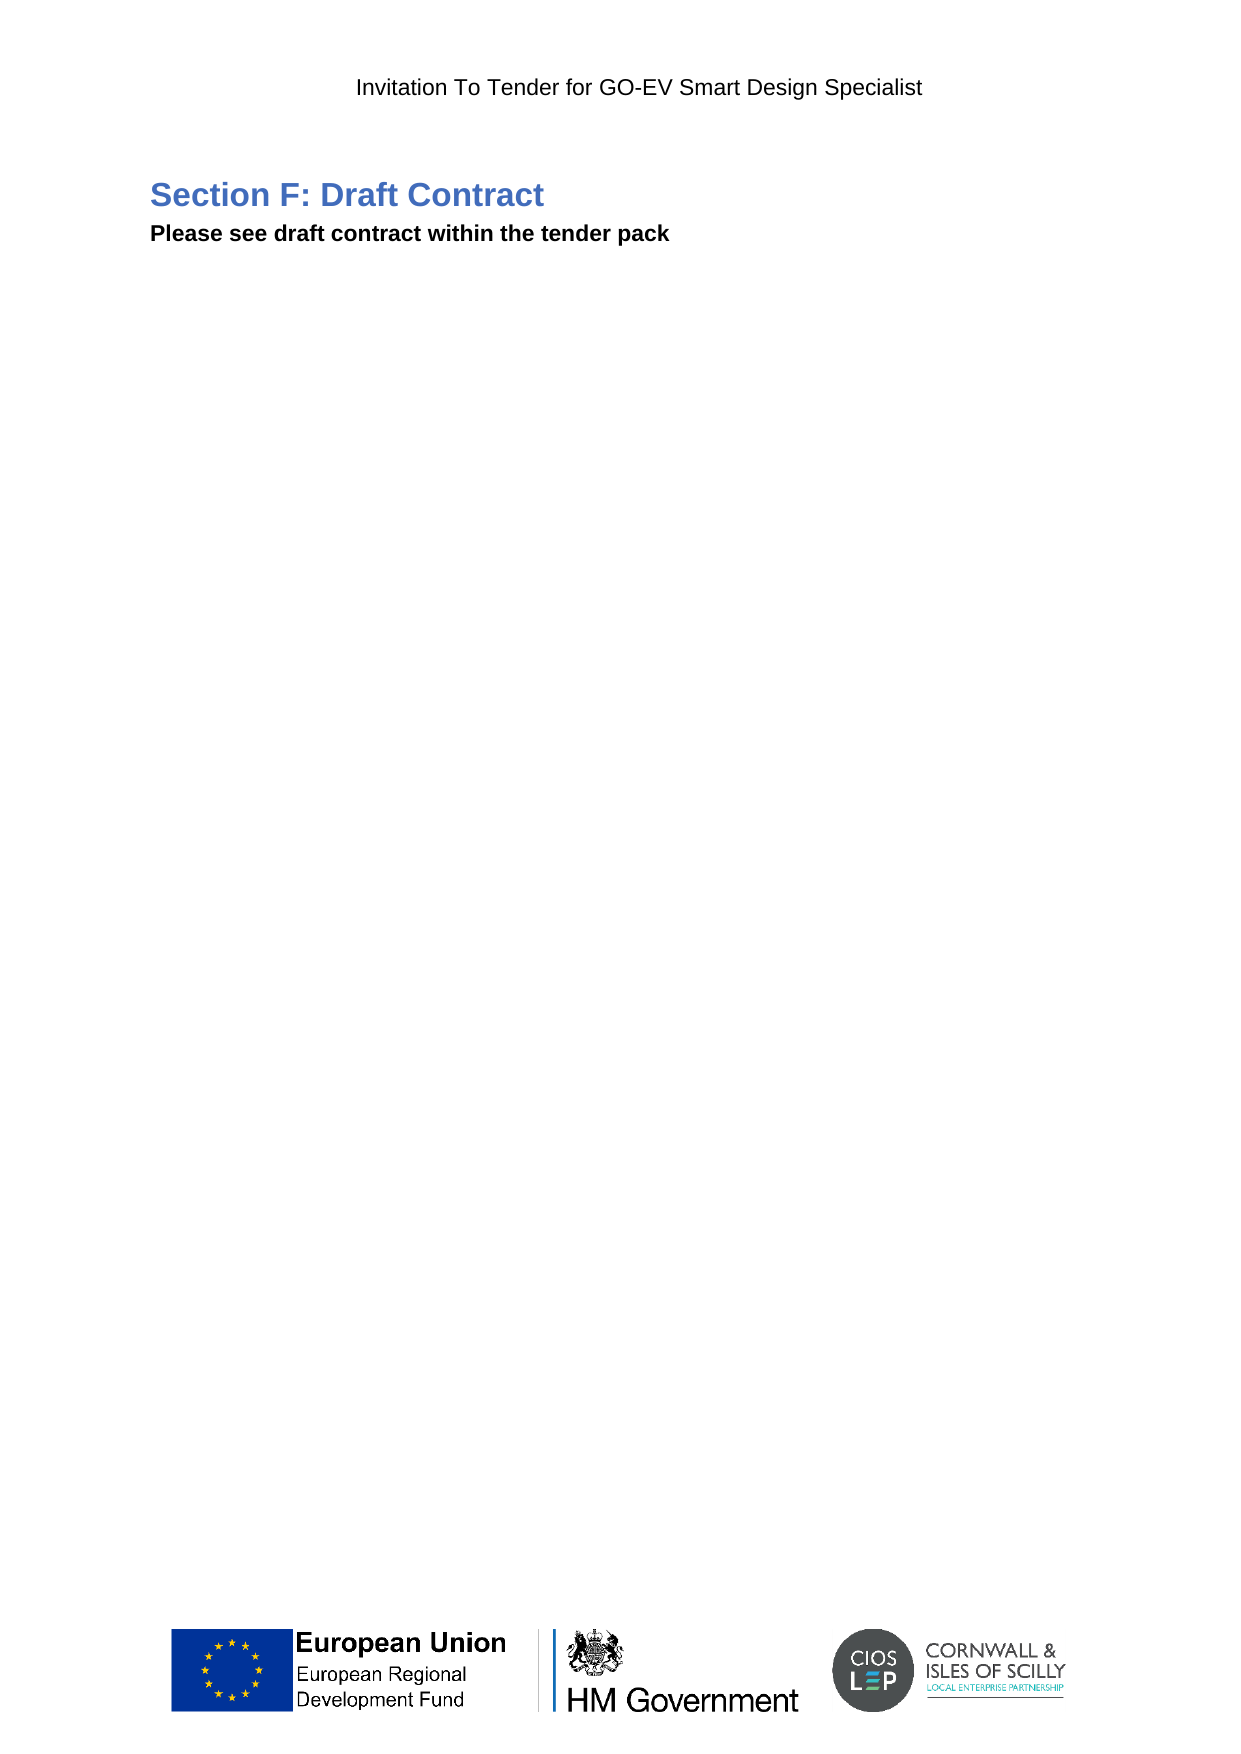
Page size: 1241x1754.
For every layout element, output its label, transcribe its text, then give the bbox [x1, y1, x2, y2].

text Please see draft contract within the tender pack [150, 220, 1090, 246]
subtitle Section F: Draft Contract [150, 175, 1090, 213]
picture [150, 1629, 1091, 1712]
